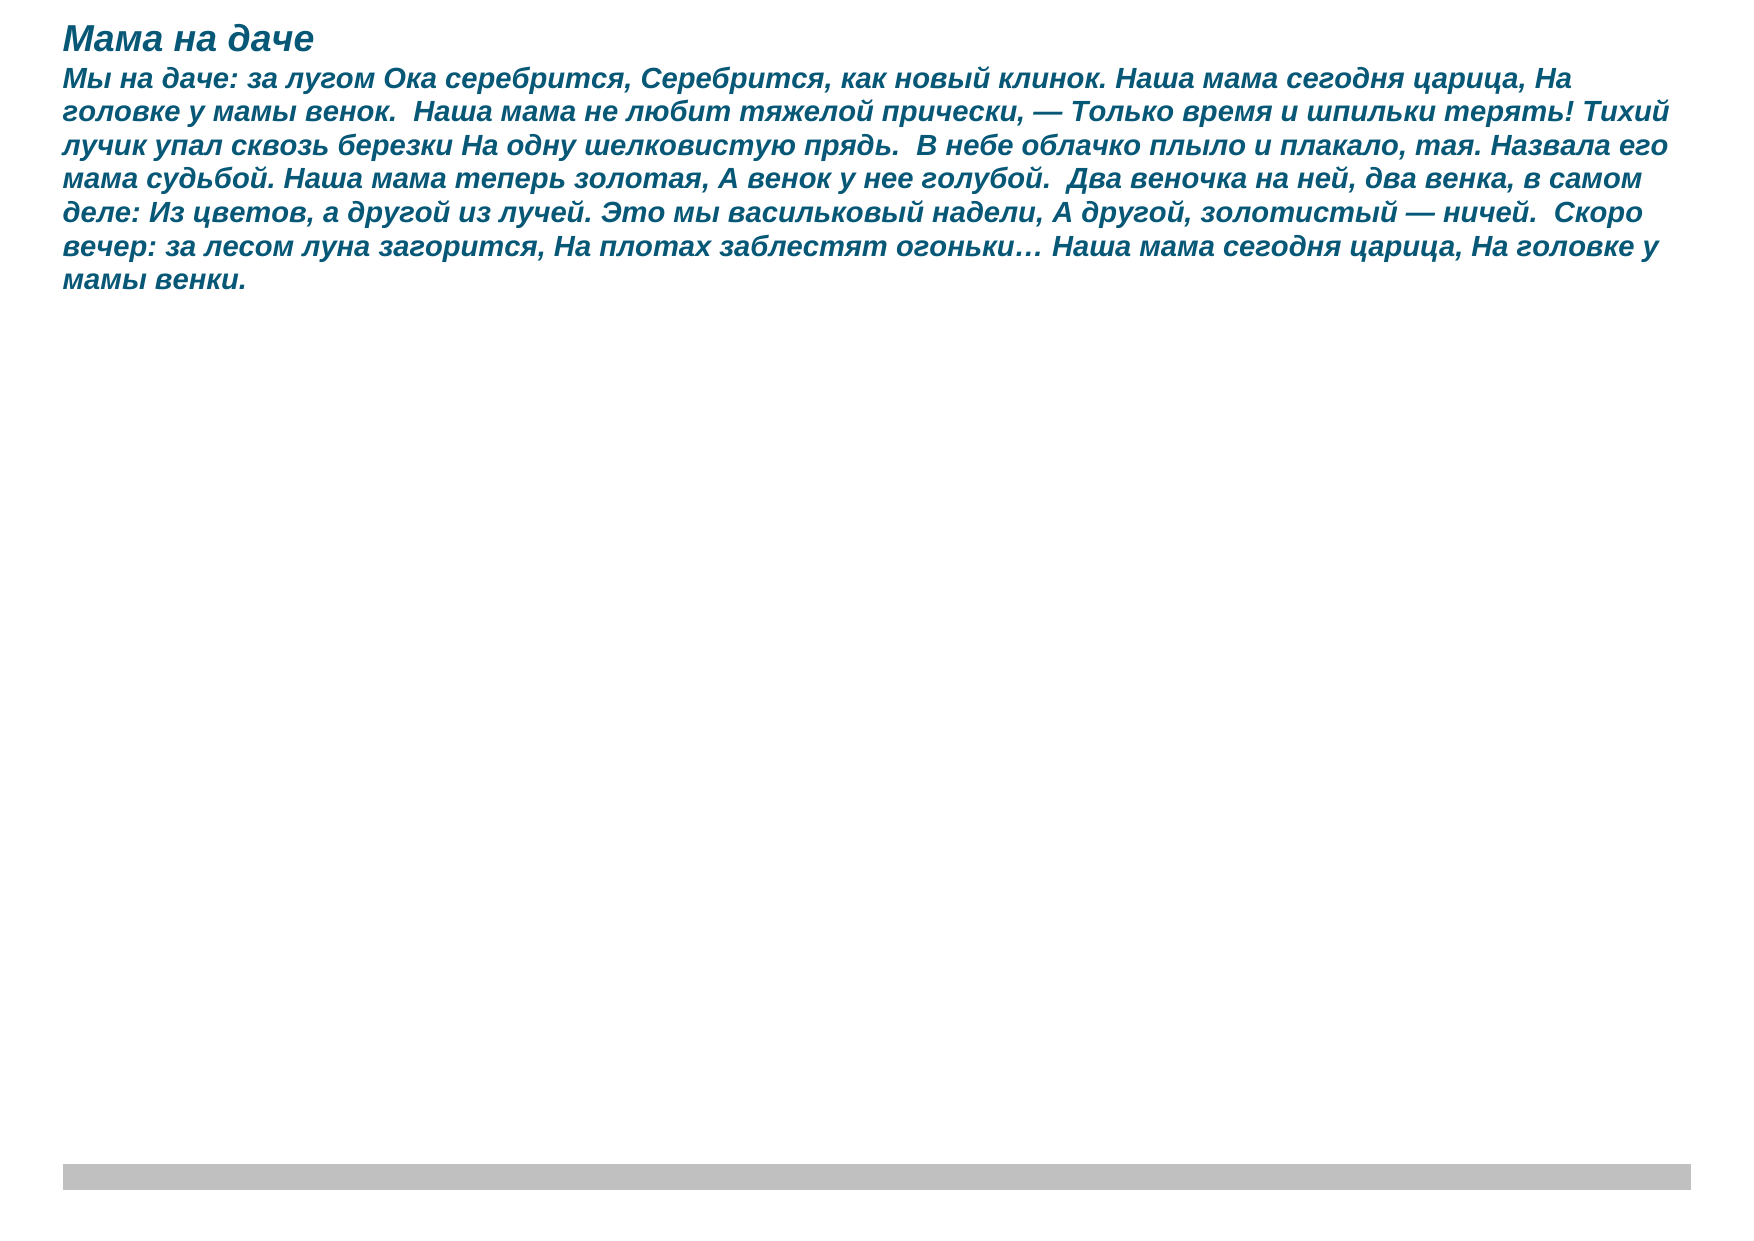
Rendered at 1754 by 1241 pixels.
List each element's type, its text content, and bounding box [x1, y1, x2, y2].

subtitle Мама на даче [62, 17, 1691, 60]
text Мы на даче: за лугом Ока серебрится, [62, 61, 1691, 296]
